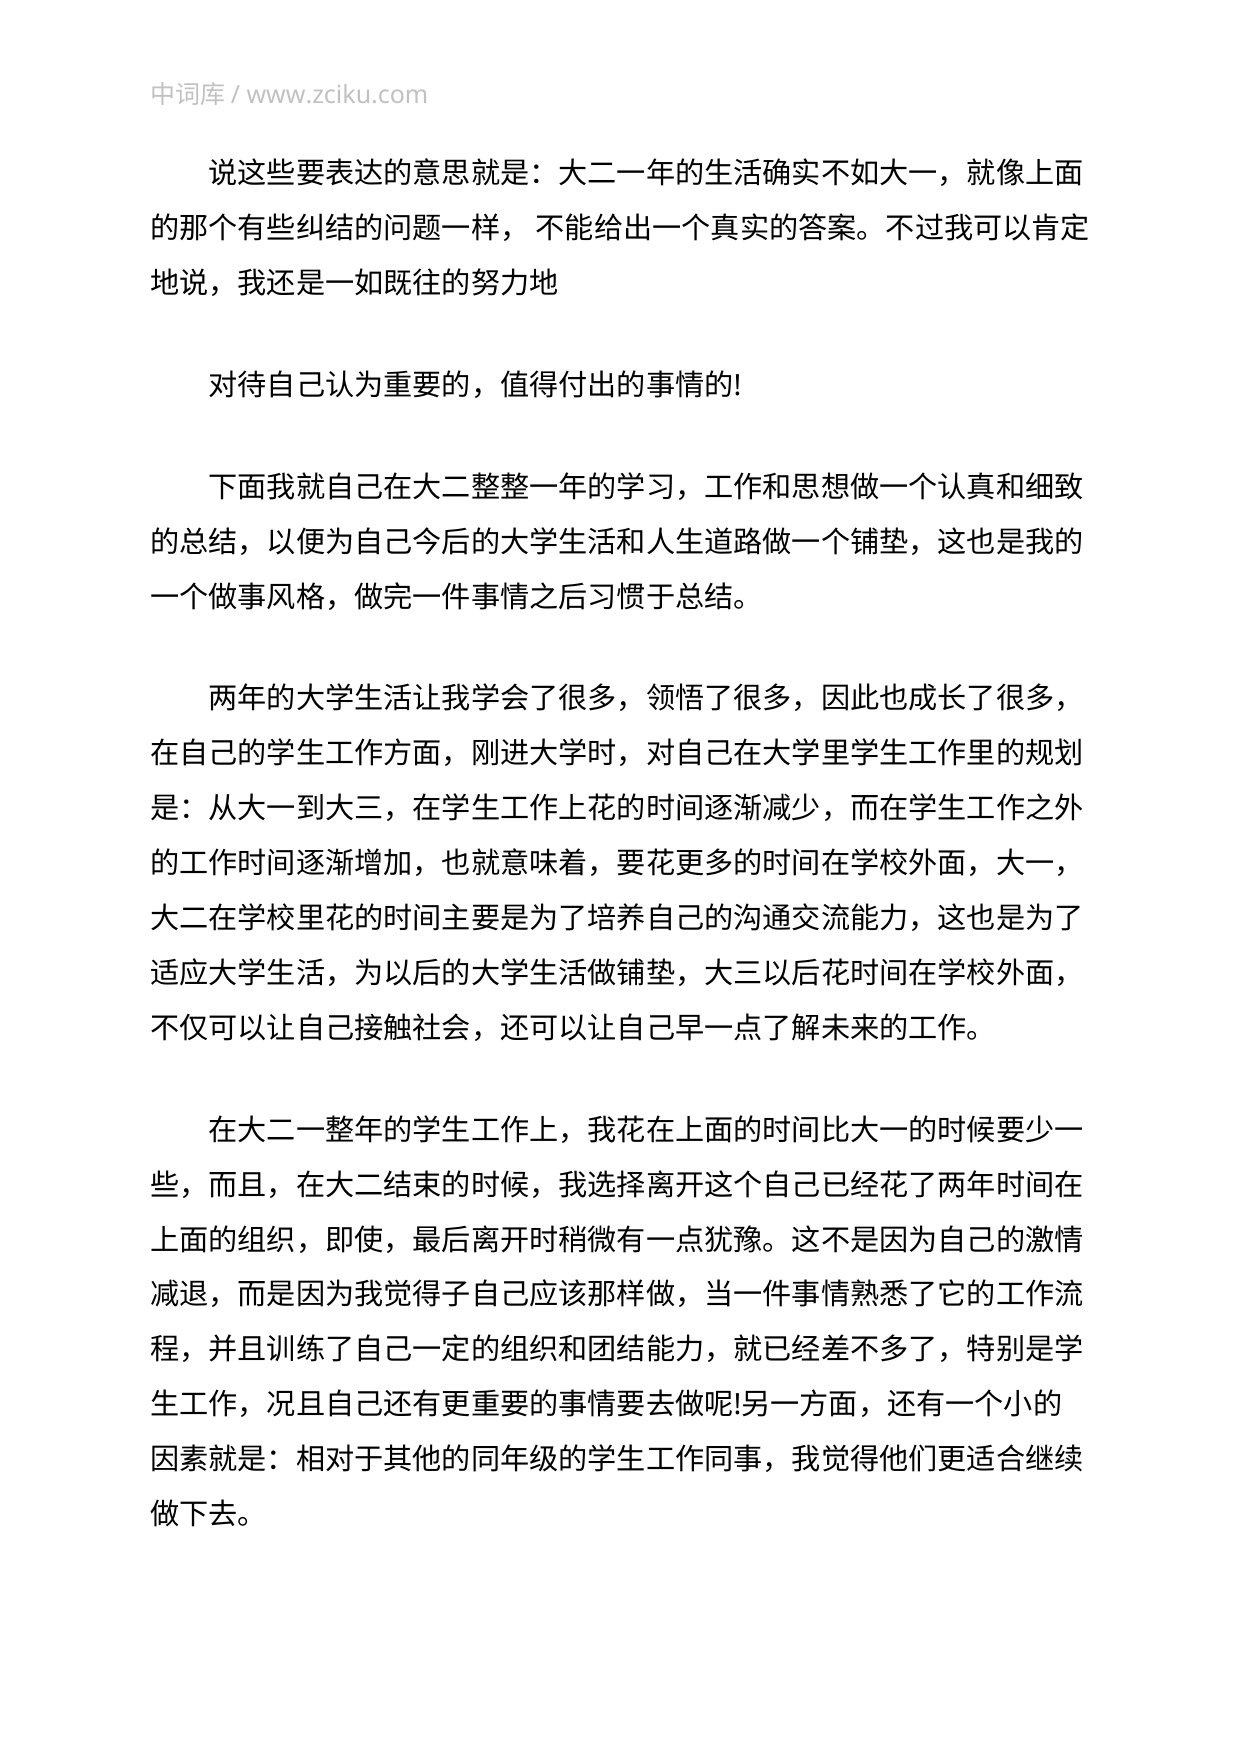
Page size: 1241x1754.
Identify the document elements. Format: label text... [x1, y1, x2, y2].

text 两年的大学生活让我学会了很多，领悟了很多，因此也成长了很多，在自己的学生工作方面，刚进大学时，对自己在大学里学生工作里的规划是：从大一到大三，在学生工作上花的时间逐渐减少，而在学生工作之外的工作时间逐渐增加，也就意味着，要花更多的时间在学校外面，大一，大二在学校里花的时间主要是为了培养自己的沟通交流能力，这也是为了适应大学生活，为以后的大学生活做铺垫，大三以后花时间在学校外面，不仅可以让自己接触社会，还可以让自己早一点了解未来的工作。 [150, 675, 1090, 1047]
text 说这些要表达的意思就是：大二一年的生活确实不如大一，就像上面的那个有些纠结的问题一样， 不能给出一个真实的答案。不过我可以肯定地说，我还是一如既往的努力地 [150, 150, 1090, 302]
text 在大二一整年的学生工作上，我花在上面的时间比大一的时候要少一些，而且，在大二结束的时候，我选择离开这个自己已经花了两年时间在上面的组织，即使，最后离开时稍微有一点犹豫。这不是因为自己的激情减退，而是因为我觉得子自己应该那样做，当一件事情熟悉了它的工作流程，并且训练了自己一定的组织和团结能力，就已经差不多了，特别是学生工作，况且自己还有更重要的事情要去做呢!另一方面，还有一个小的因素就是：相对于其他的同年级的学生工作同事，我觉得他们更适合继续做下去。 [150, 1106, 1090, 1533]
text 下面我就自己在大二整整一年的学习，工作和思想做一个认真和细致的总结，以便为自己今后的大学生活和人生道路做一个铺垫，这也是我的一个做事风格，做完一件事情之后习惯于总结。 [150, 463, 1090, 616]
text 对待自己认为重要的，值得付出的事情的! [150, 362, 1090, 404]
